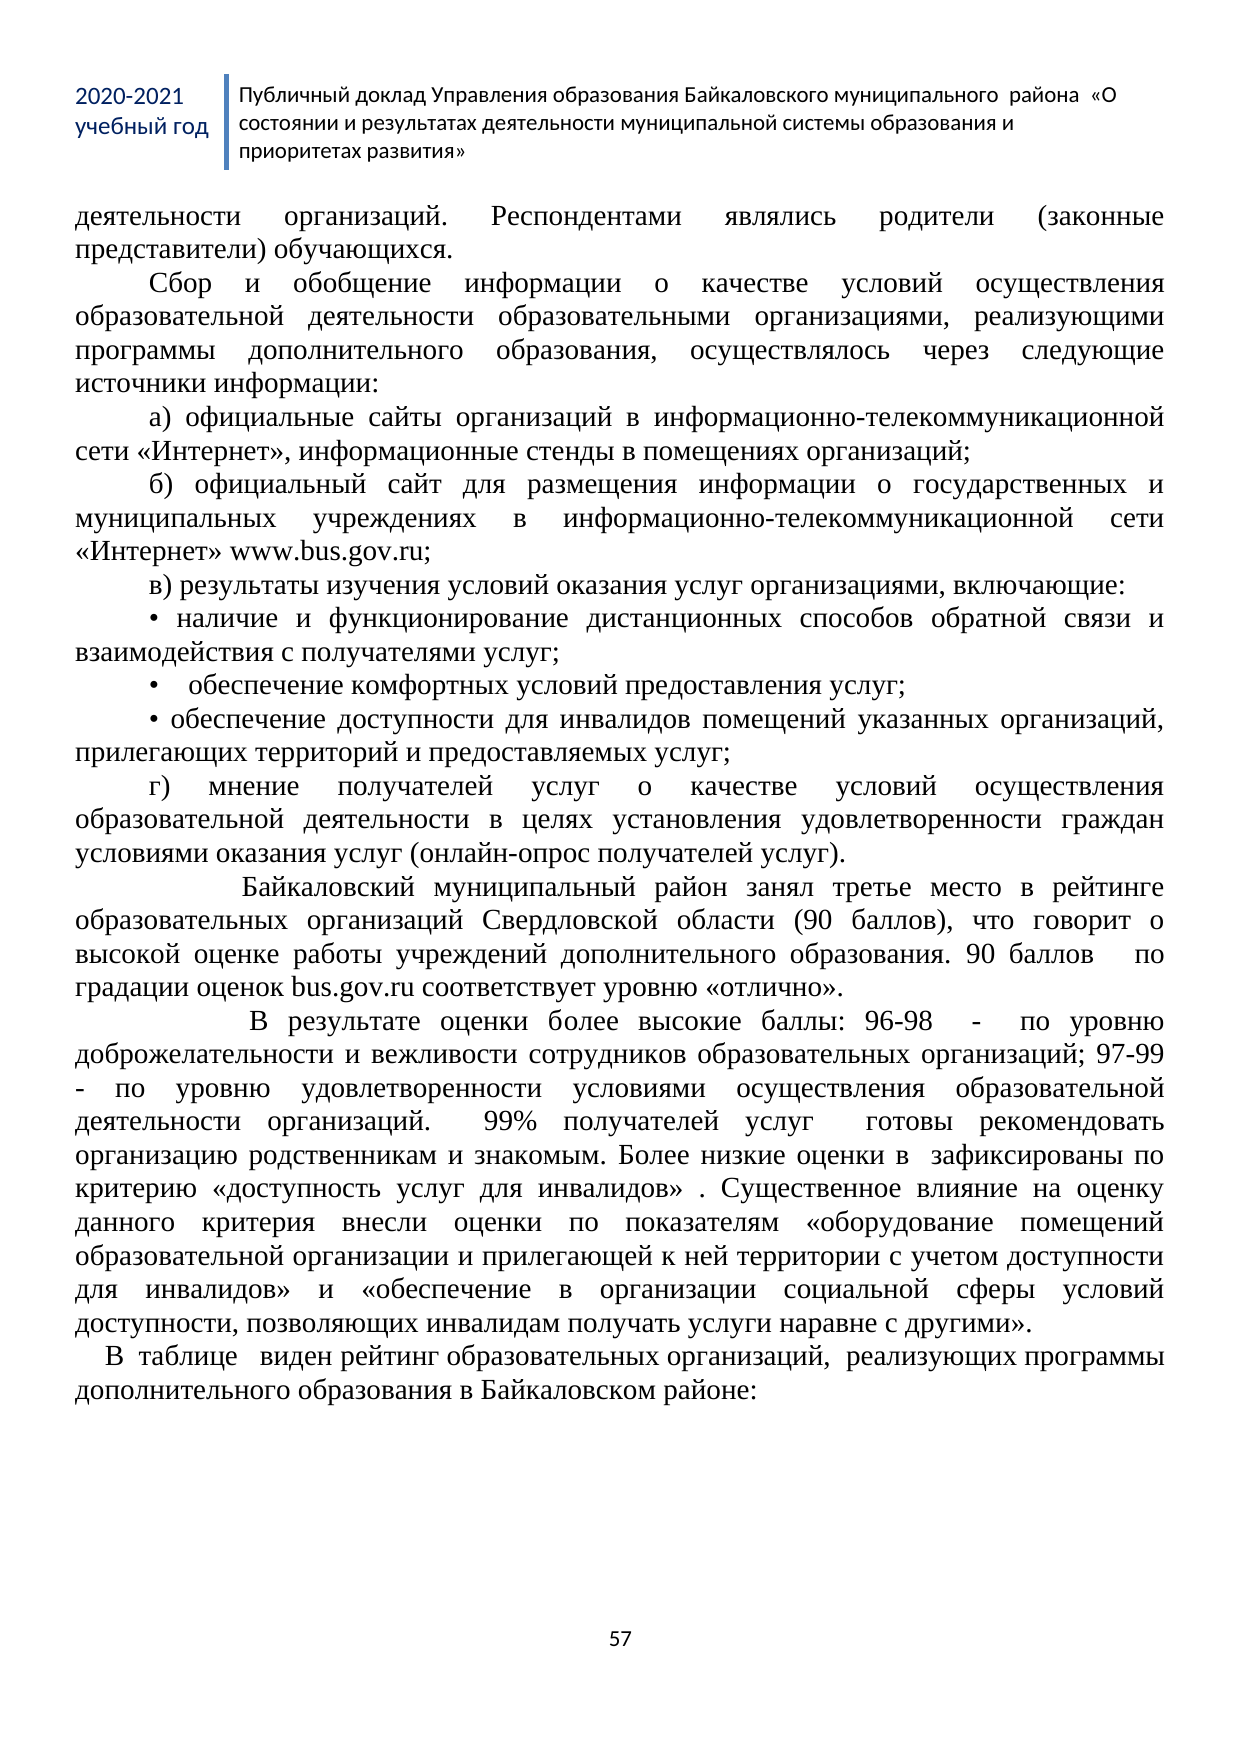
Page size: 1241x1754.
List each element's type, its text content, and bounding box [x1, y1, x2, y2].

text б) официальный сайт для размещения информации о государственных и муниципальных учреждениях в информационно-телекоммуникационной сети «Интернет» www.bus.gov.ru; [75, 466, 1165, 567]
text а) официальные сайты организаций в информационно-телекоммуникационной сети «Интернет», информационные стенды в помещениях организаций; [75, 399, 1165, 466]
text г) мнение получателей услуг о качестве условий осуществления образовательной деятельности в целях установления удовлетворенности граждан условиями оказания услуг (онлайн-опрос получателей услуг). [75, 768, 1165, 869]
text Байкаловский муниципальный район занял третье место в рейтинге образовательных организаций Свердловской области (90 баллов), что говорит о высокой оценке работы учреждений дополнительного образования. 90 баллов по градации оценок bus.gov.ru соответствует уровню «отлично». [75, 869, 1165, 1003]
text • обеспечение доступности для инвалидов помещений указанных организаций, прилегающих территорий и предоставляемых услуг; [75, 701, 1165, 768]
text В таблице виден рейтинг образовательных организаций, реализующих программы дополнительного образования в Байкаловском районе: [75, 1338, 1165, 1405]
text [75, 198, 1165, 265]
text Сбор и обобщение информации о качестве условий осуществления образовательной деятельности образовательными организациями, реализующими программы дополнительного образования, осуществлялось через следующие источники информации: [75, 265, 1165, 399]
text В результате оценки более высокие баллы: 96-98 - по уровню доброжелательности и вежливости сотрудников образовательных организаций; 97-99 - по уровню удовлетворенности условиями осуществления образовательной деятельности организаций. 99% получателей услуг готовы рекомендовать организацию родственникам и знакомым. Более низкие оценки в зафиксированы по критерию «доступность услуг для инвалидов» . Существенное влияние на оценку данного критерия внесли оценки по показателям «оборудование помещений образовательной организации и прилегающей к ней территории с учетом доступности для инвалидов» и «обеспечение в организации социальной сферы условий доступности, позволяющих инвалидам получать услуги наравне с другими». [75, 1003, 1165, 1338]
text в) результаты изучения условий оказания услуг организациями, включающие: [75, 567, 1165, 600]
text • обеспечение комфортных условий предоставления услуг; [75, 667, 1165, 701]
text • наличие и функционирование дистанционных способов обратной связи и взаимодействия с получателями услуг; [75, 600, 1165, 667]
